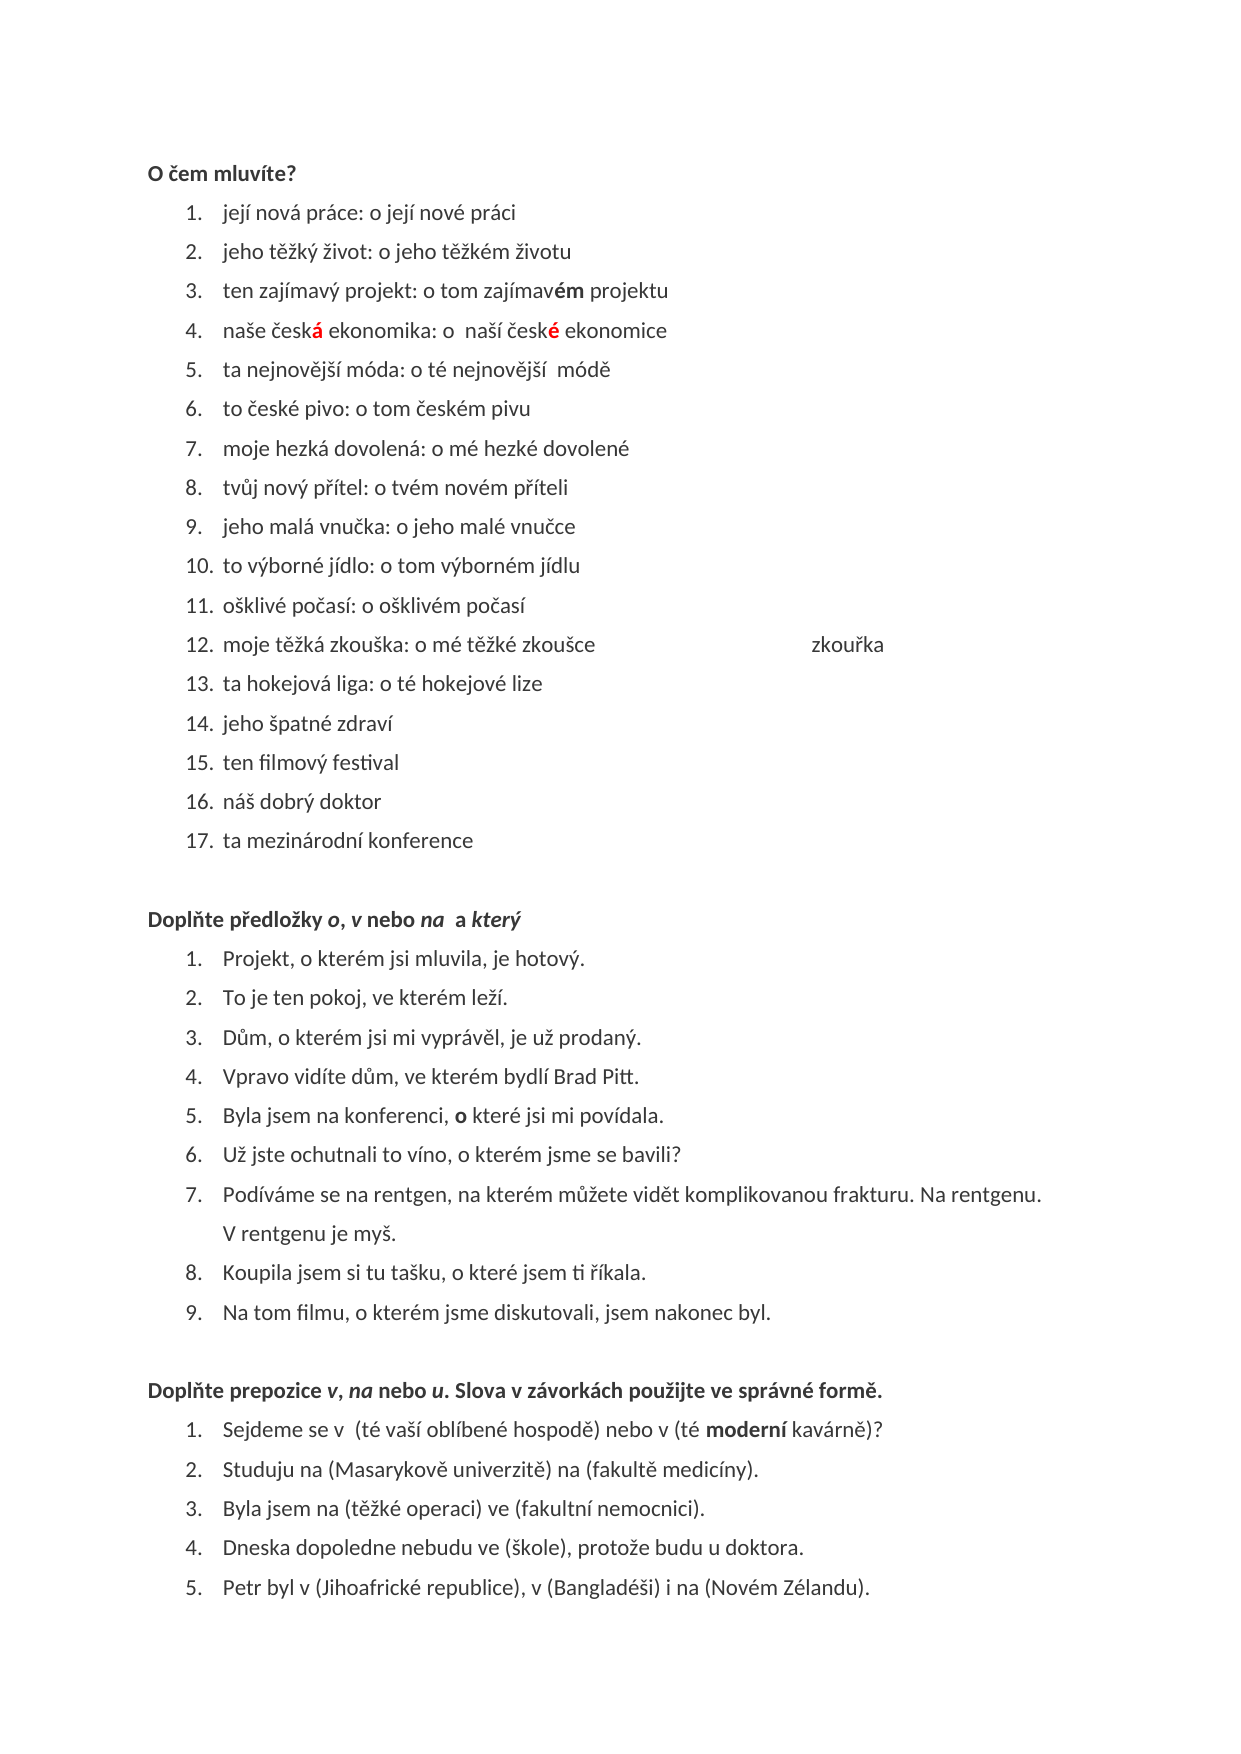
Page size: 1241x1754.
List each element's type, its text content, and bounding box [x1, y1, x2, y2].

list to výborné jídlo: o tom výborném jídlu [185, 540, 1093, 579]
list To je ten pokoj, ve kterém leží. [185, 972, 1093, 1012]
list ta mezinárodní konference [185, 815, 1093, 854]
text O čem mluvíte? [148, 148, 1093, 187]
list Petr byl v (Jihoafrické republice), v (Bangladéši) i na (Novém Zélandu). [185, 1561, 1093, 1601]
list Koupila jsem si tu tašku, o které jsem ti říkala. [185, 1247, 1093, 1286]
list moje těžká zkouška: o mé těžké zkoušce zkouřka [185, 619, 1093, 658]
list její nová práce: o její nové práci [185, 187, 1093, 226]
list jeho malá vnučka: o jeho malé vnučce [185, 501, 1093, 540]
list jeho špatné zdraví [185, 697, 1093, 737]
list moje hezká dovolená: o mé hezké dovolené [185, 422, 1093, 462]
list Byla jsem na (těžké operaci) ve (fakultní nemocnici). [185, 1483, 1093, 1522]
text Doplňte předložky o, v nebo na a který [148, 894, 1093, 933]
list Podíváme se na rentgen, na kterém můžete vidět komplikovanou frakturu. Na rentgenu. V rentgenu je myš. [185, 1169, 1093, 1247]
list Byla jsem na konferenci, o které jsi mi povídala. [185, 1090, 1093, 1129]
list Sejdeme se v (té vaší oblíbené hospodě) nebo v (té moderní kavárně)? [185, 1404, 1093, 1443]
list ten zajímavý projekt: o tom zajímavém projektu [185, 265, 1093, 305]
list ta nejnovější móda: o té nejnovější módě [185, 344, 1093, 383]
list náš dobrý doktor [185, 776, 1093, 815]
list naše česká ekonomika: o naší české ekonomice [185, 305, 1093, 344]
list Už jste ochutnali to víno, o kterém jsme se bavili? [185, 1129, 1093, 1169]
list Na tom filmu, o kterém jsme diskutovali, jsem nakonec byl. [185, 1286, 1093, 1326]
list ošklivé počasí: o ošklivém počasí [185, 579, 1093, 619]
list jeho těžký život: o jeho těžkém životu [185, 226, 1093, 265]
list Studuju na (Masarykově univerzitě) na (fakultě medicíny). [185, 1443, 1093, 1483]
list ta hokejová liga: o té hokejové lize [185, 658, 1093, 697]
list ten filmový festival [185, 737, 1093, 776]
list Dům, o kterém jsi mi vyprávěl, je už prodaný. [185, 1012, 1093, 1051]
list tvůj nový přítel: o tvém novém příteli [185, 462, 1093, 501]
text Doplňte prepozice v, na nebo u. Slova v závorkách použijte ve správné formě. [148, 1365, 1093, 1404]
list Dneska dopoledne nebudu ve (škole), protože budu u doktora. [185, 1522, 1093, 1561]
list Projekt, o kterém jsi mluvila, je hotový. [185, 933, 1093, 972]
list Vpravo vidíte dům, ve kterém bydlí Brad Pitt. [185, 1051, 1093, 1090]
list to české pivo: o tom českém pivu [185, 383, 1093, 422]
